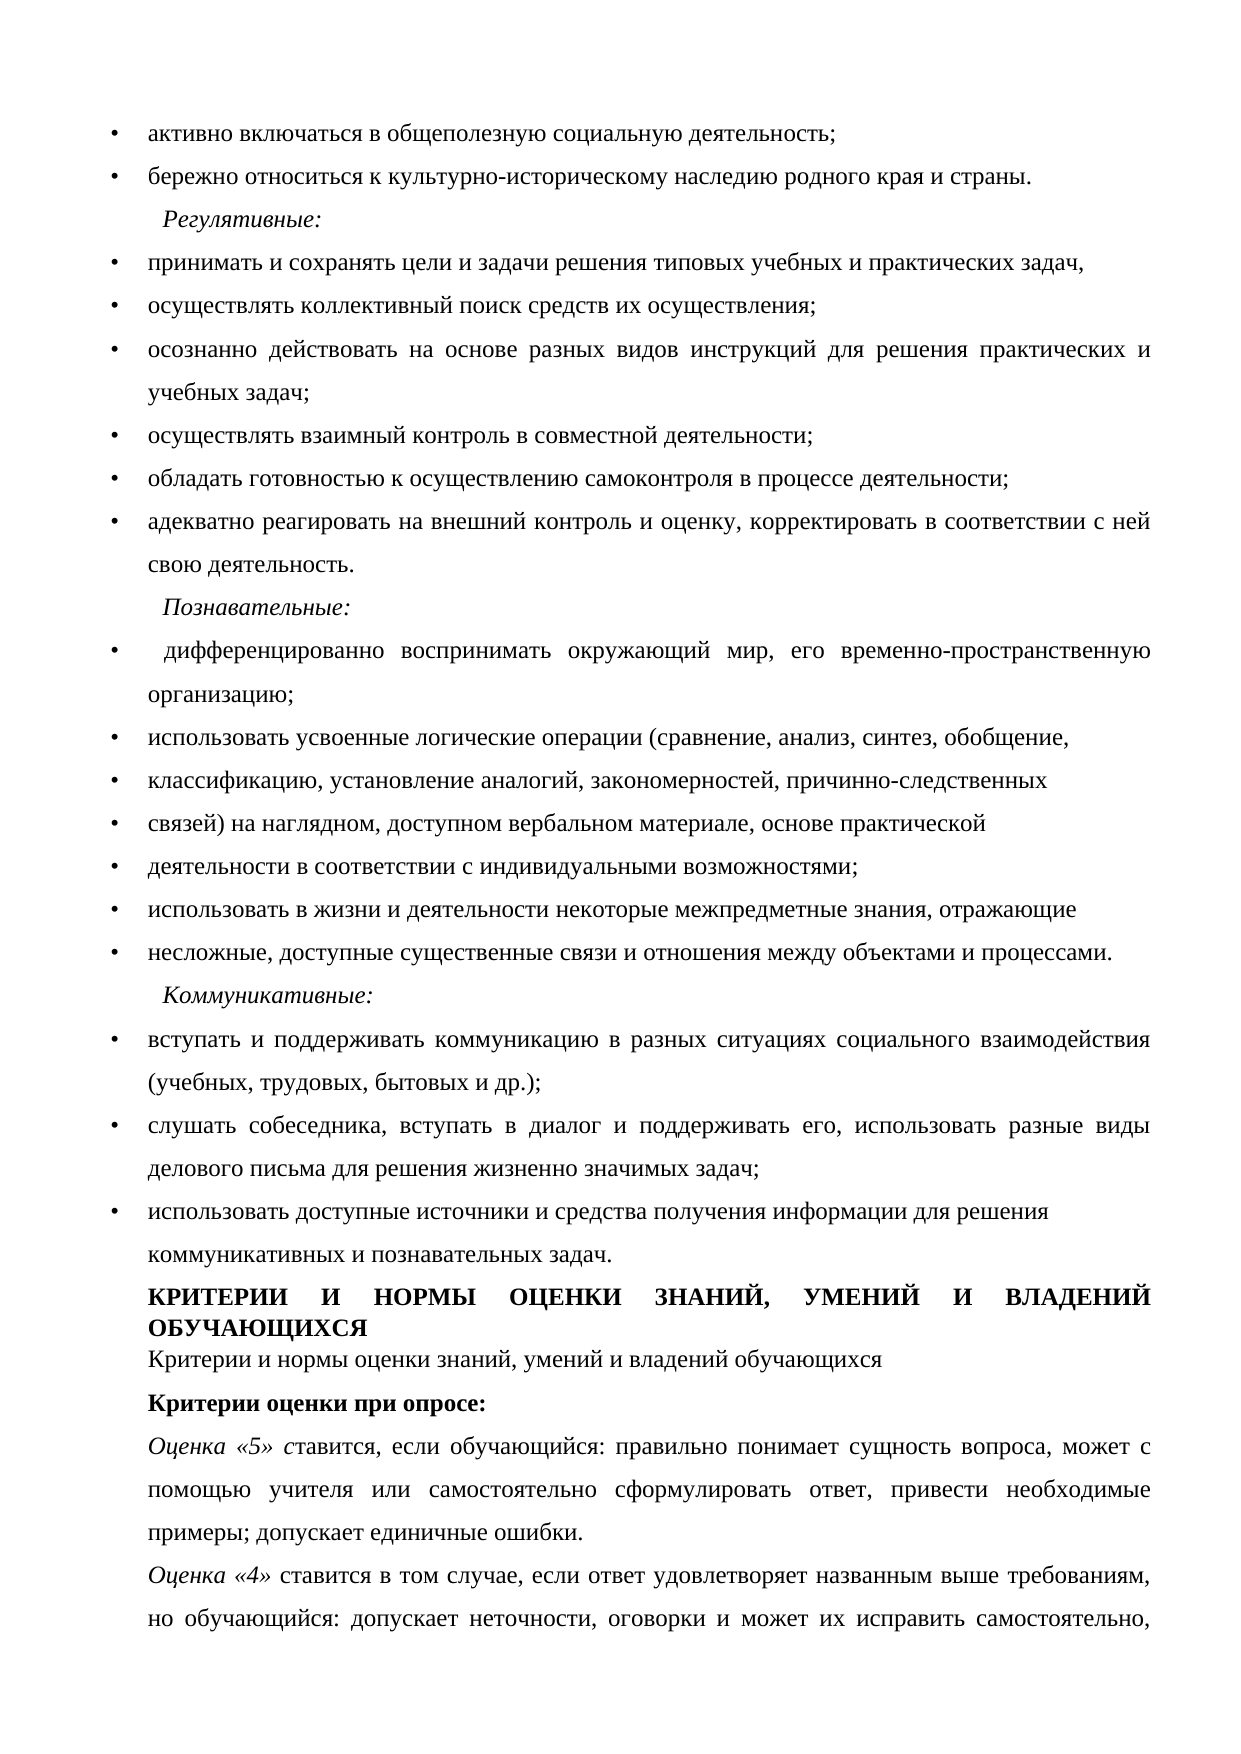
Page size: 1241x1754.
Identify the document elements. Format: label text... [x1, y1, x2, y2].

text Критерии оценки при опросе: [148, 1388, 1152, 1416]
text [148, 1560, 1152, 1632]
list адекватно реагировать на внешний контроль и оценку, корректировать в соответствии с ней свою деятельность. [110, 506, 1152, 578]
text Коммуникативные: [148, 981, 1152, 1009]
list осуществлять взаимный контроль в совместной деятельности; [110, 420, 1152, 449]
text Регулятивные: [148, 204, 1152, 233]
text Критерии и нормы оценки знаний, умений и владений обучающихся [148, 1344, 1152, 1373]
text Оценка «5» ставится, если обучающийся: правильно понимает сущность вопроса, может с помощью учителя или самостоятельно сформулировать ответ, привести необходимые примеры; допускает единичные ошибки. [148, 1431, 1152, 1546]
text КРИТЕРИИ И НОРМЫ ОЦЕНКИ ЗНАНИЙ, УМЕНИЙ И ВЛАДЕНИЙ ОБУЧАЮЩИХСЯ [148, 1282, 1152, 1342]
list вступать и поддерживать коммуникацию в разных ситуациях социального взаимодействия (учебных, трудовых, бытовых и др.); [110, 1024, 1152, 1096]
list коммуникативных и познавательных задач. [148, 1239, 1152, 1268]
list дифференцированно воспринимать окружающий мир, его временно-пространственную организацию; [110, 636, 1152, 707]
list использовать усвоенные логические операции (сравнение, анализ, синтез, обобщение, [110, 722, 1152, 751]
list несложные, доступные существенные связи и отношения между объектами и процессами. [110, 937, 1152, 966]
list деятельности в соответствии с индивидуальными возможностями; [110, 851, 1152, 880]
list принимать и сохранять цели и задачи решения типовых учебных и практических задач, [110, 247, 1152, 276]
list осуществлять коллективный поиск средств их осуществления; [110, 291, 1152, 319]
list классификацию, установление аналогий, закономерностей, причинно-следственных [110, 765, 1152, 794]
list использовать в жизни и деятельности некоторые межпредметные знания, отражающие [110, 894, 1152, 923]
list активно включаться в общеполезную социальную деятельность; [110, 118, 1152, 147]
list осознанно действовать на основе разных видов инструкций для решения практических и учебных задач; [110, 334, 1152, 406]
list обладать готовностью к осуществлению самоконтроля в процессе деятельности; [110, 463, 1152, 492]
list слушать собеседника, вступать в диалог и поддерживать его, использовать разные виды делового письма для решения жизненно значимых задач; [110, 1110, 1152, 1182]
list использовать доступные источники и средства получения информации для решения [110, 1196, 1152, 1225]
list связей) на наглядном, доступном вербальном материале, основе практической [110, 808, 1152, 837]
text Познавательные: [148, 592, 1152, 621]
list бережно относиться к культурно-историческому наследию родного края и страны. [110, 161, 1152, 190]
